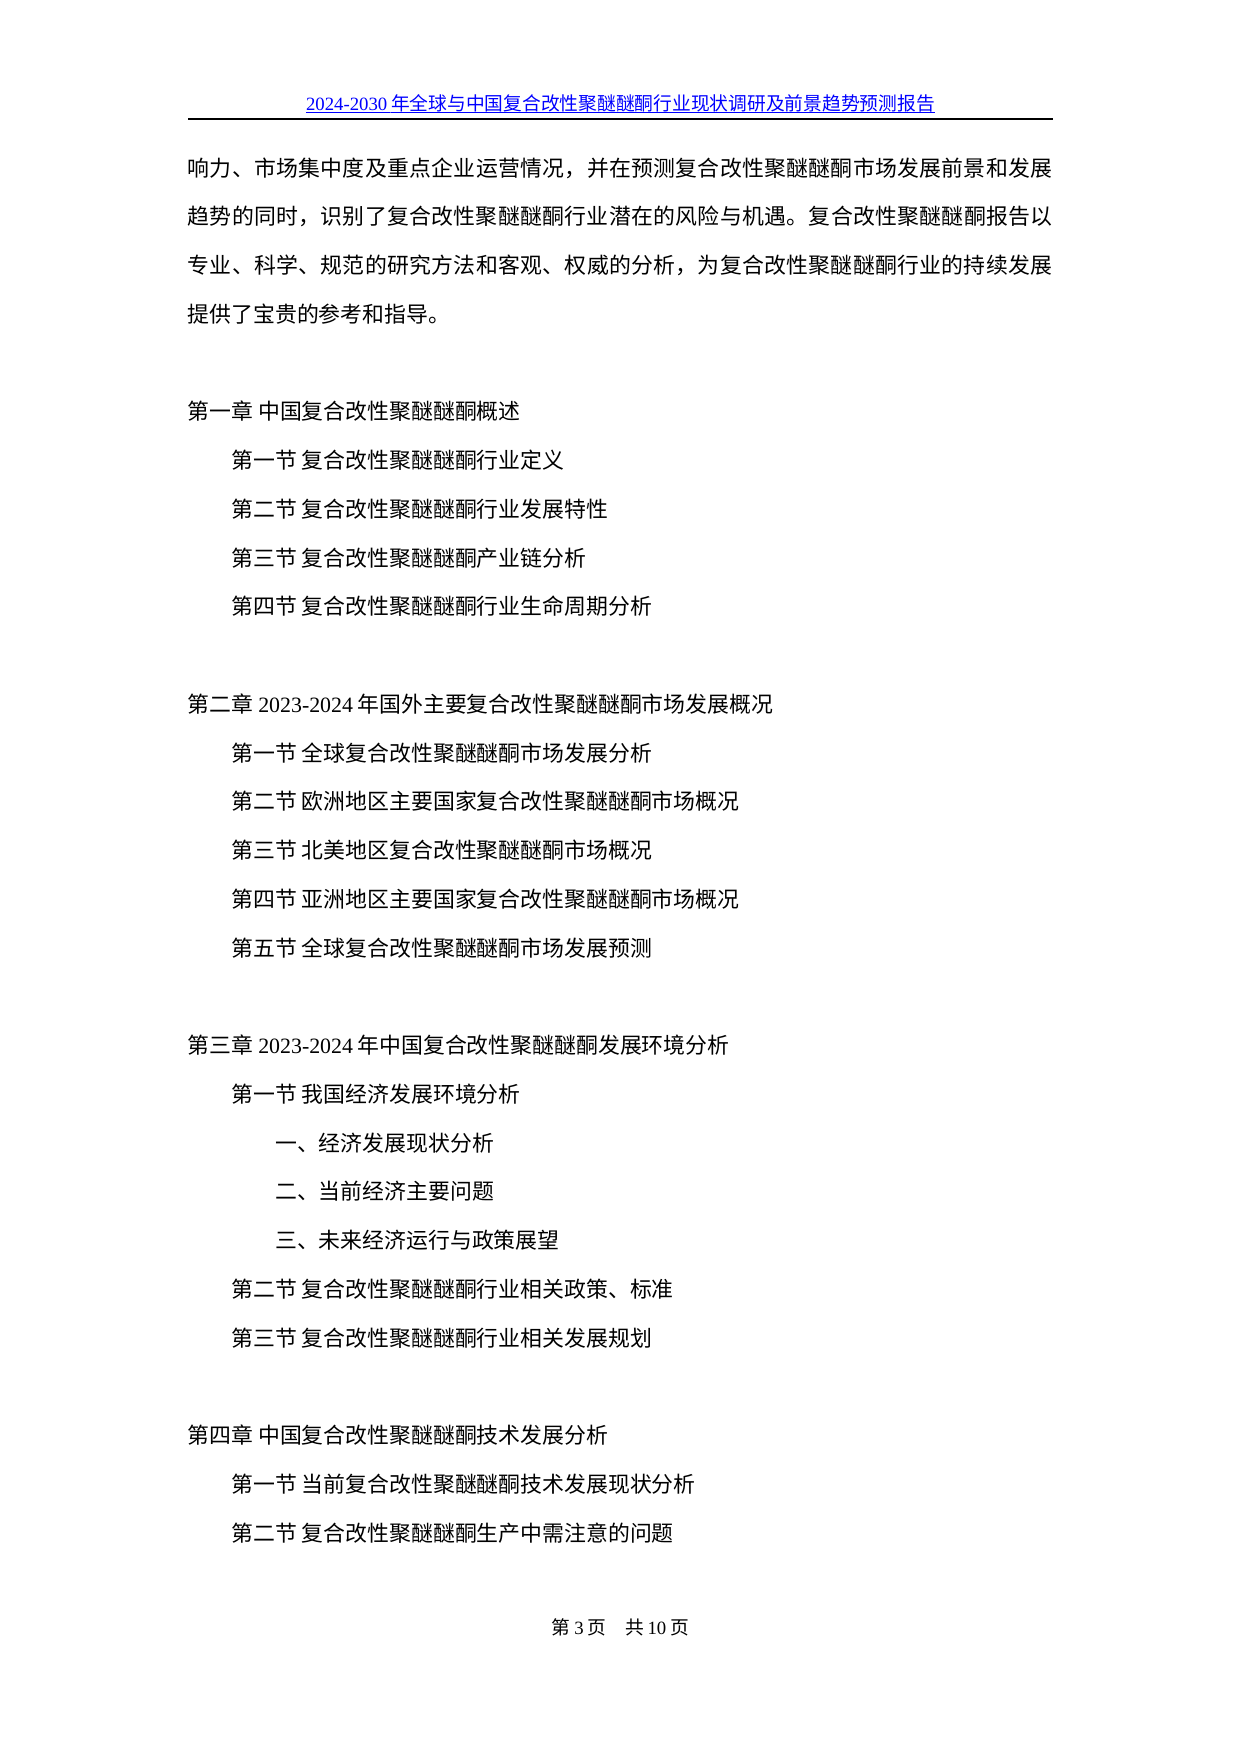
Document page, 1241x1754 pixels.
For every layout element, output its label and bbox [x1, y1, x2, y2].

text [187, 150, 1053, 1548]
